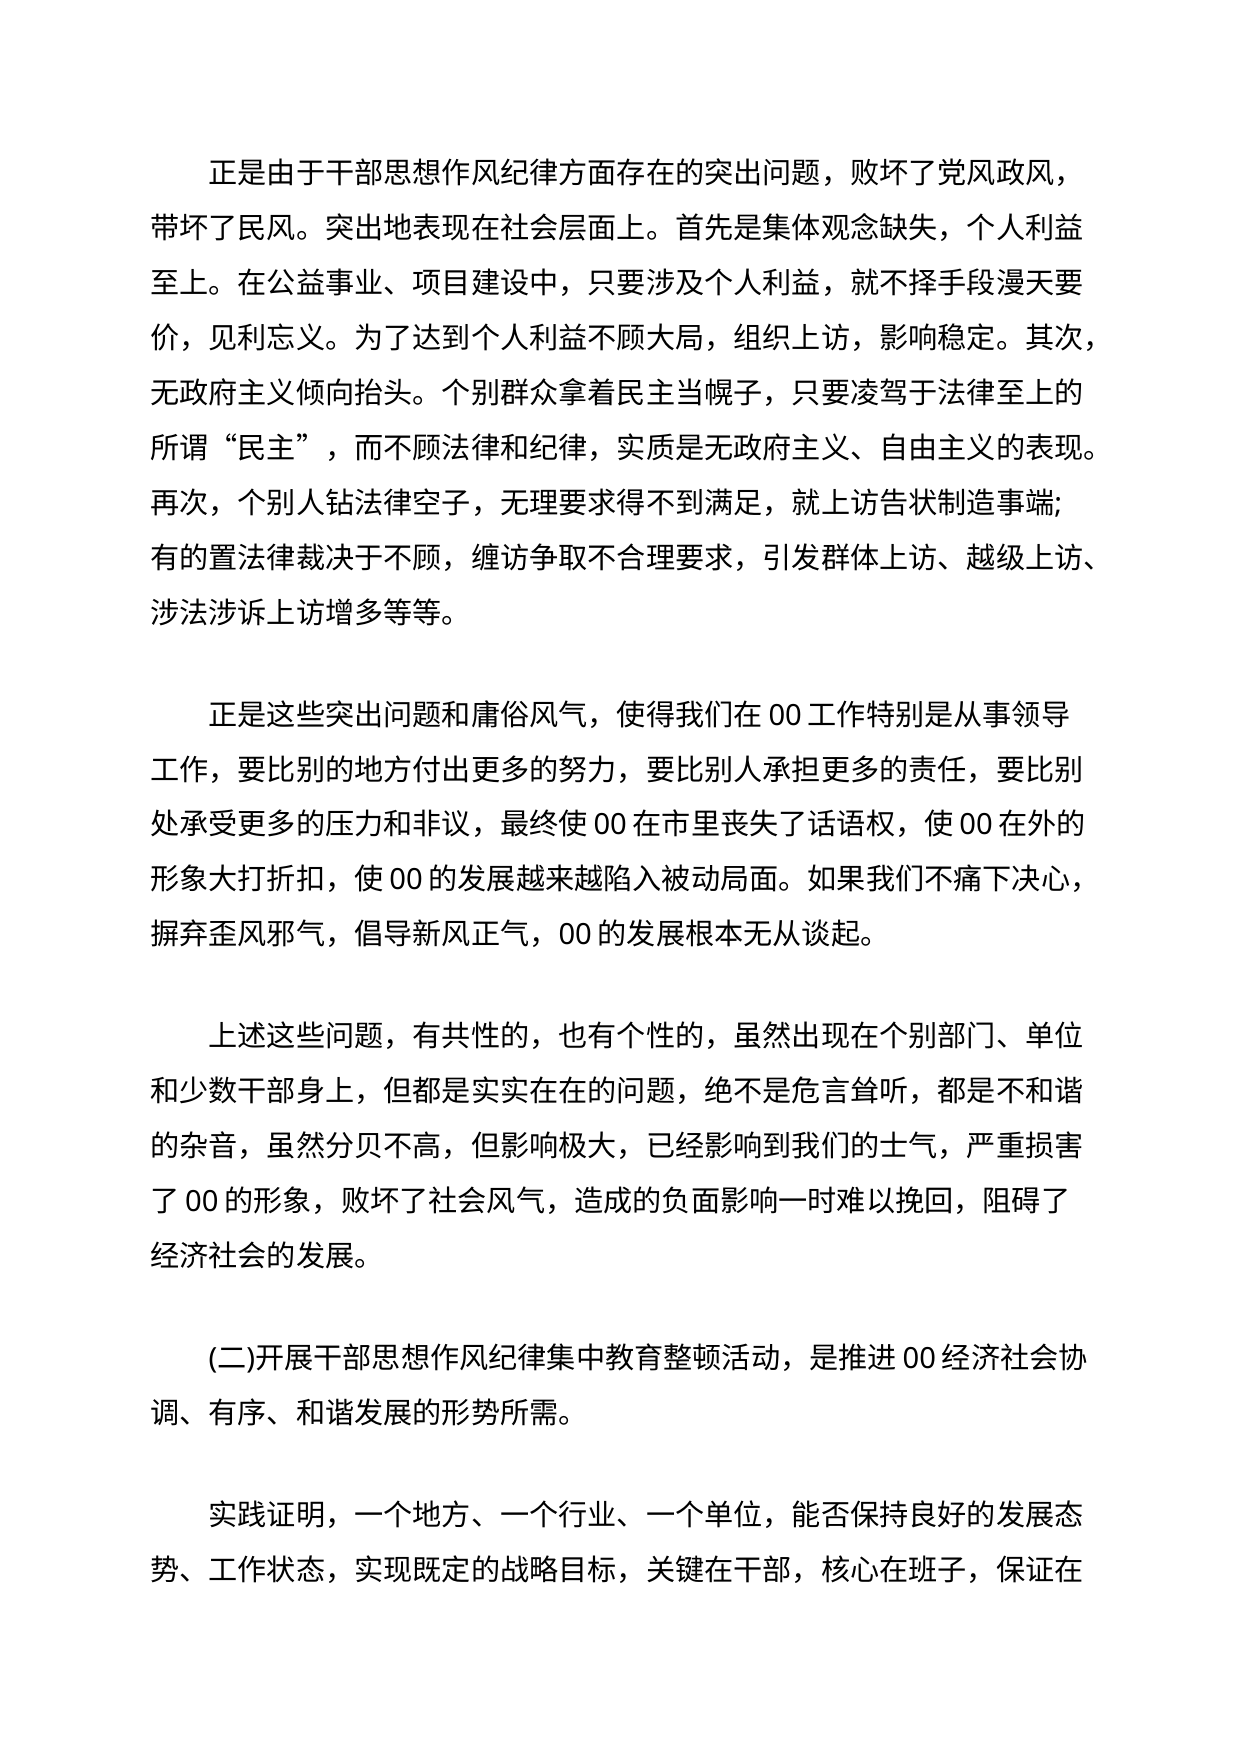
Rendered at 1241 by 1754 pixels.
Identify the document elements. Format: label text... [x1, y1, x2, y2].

text 上述这些问题，有共性的，也有个性的，虽然出现在个别部门、单位和少数干部身上，但都是实实在在的问题，绝不是危言耸听，都是不和谐的杂音，虽然分贝不高，但影响极大，已经影响到我们的士气，严重损害了00的形象，败坏了社会风气，造成的负面影响一时难以挽回，阻碍了经济社会的发展。 [150, 1013, 1090, 1275]
text (二)开展干部思想作风纪律集中教育整顿活动，是推进00经济社会协调、有序、和谐发展的形势所需。 [150, 1334, 1090, 1432]
text 正是由于干部思想作风纪律方面存在的突出问题，败坏了党风政风，带坏了民风。突出地表现在社会层面上。首先是集体观念缺失，个人利益至上。在公益事业、项目建设中，只要涉及个人利益，就不择手段漫天要价，见利忘义。为了达到个人利益不顾大局，组织上访，影响稳定。其次，无政府主义倾向抬头。个别群众拿着民主当幌子，只要凌驾于法律至上的所谓“民主”，而不顾法律和纪律，实质是无政府主义、自由主义的表现。再次，个别人钻法律空子，无理要求得不到满足，就上访告状制造事端;有的置法律裁决于不顾，缠访争取不合理要求，引发群体上访、越级上访、涉法涉诉上访增多等等。 [150, 150, 1090, 632]
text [150, 1491, 1090, 1588]
text 正是这些突出问题和庸俗风气，使得我们在00工作特别是从事领导工作，要比别的地方付出更多的努力，要比别人承担更多的责任，要比别处承受更多的压力和非议，最终使00在市里丧失了话语权，使00在外的形象大打折扣，使00的发展越来越陷入被动局面。如果我们不痛下决心，摒弃歪风邪气，倡导新风正气，00的发展根本无从谈起。 [150, 691, 1090, 953]
